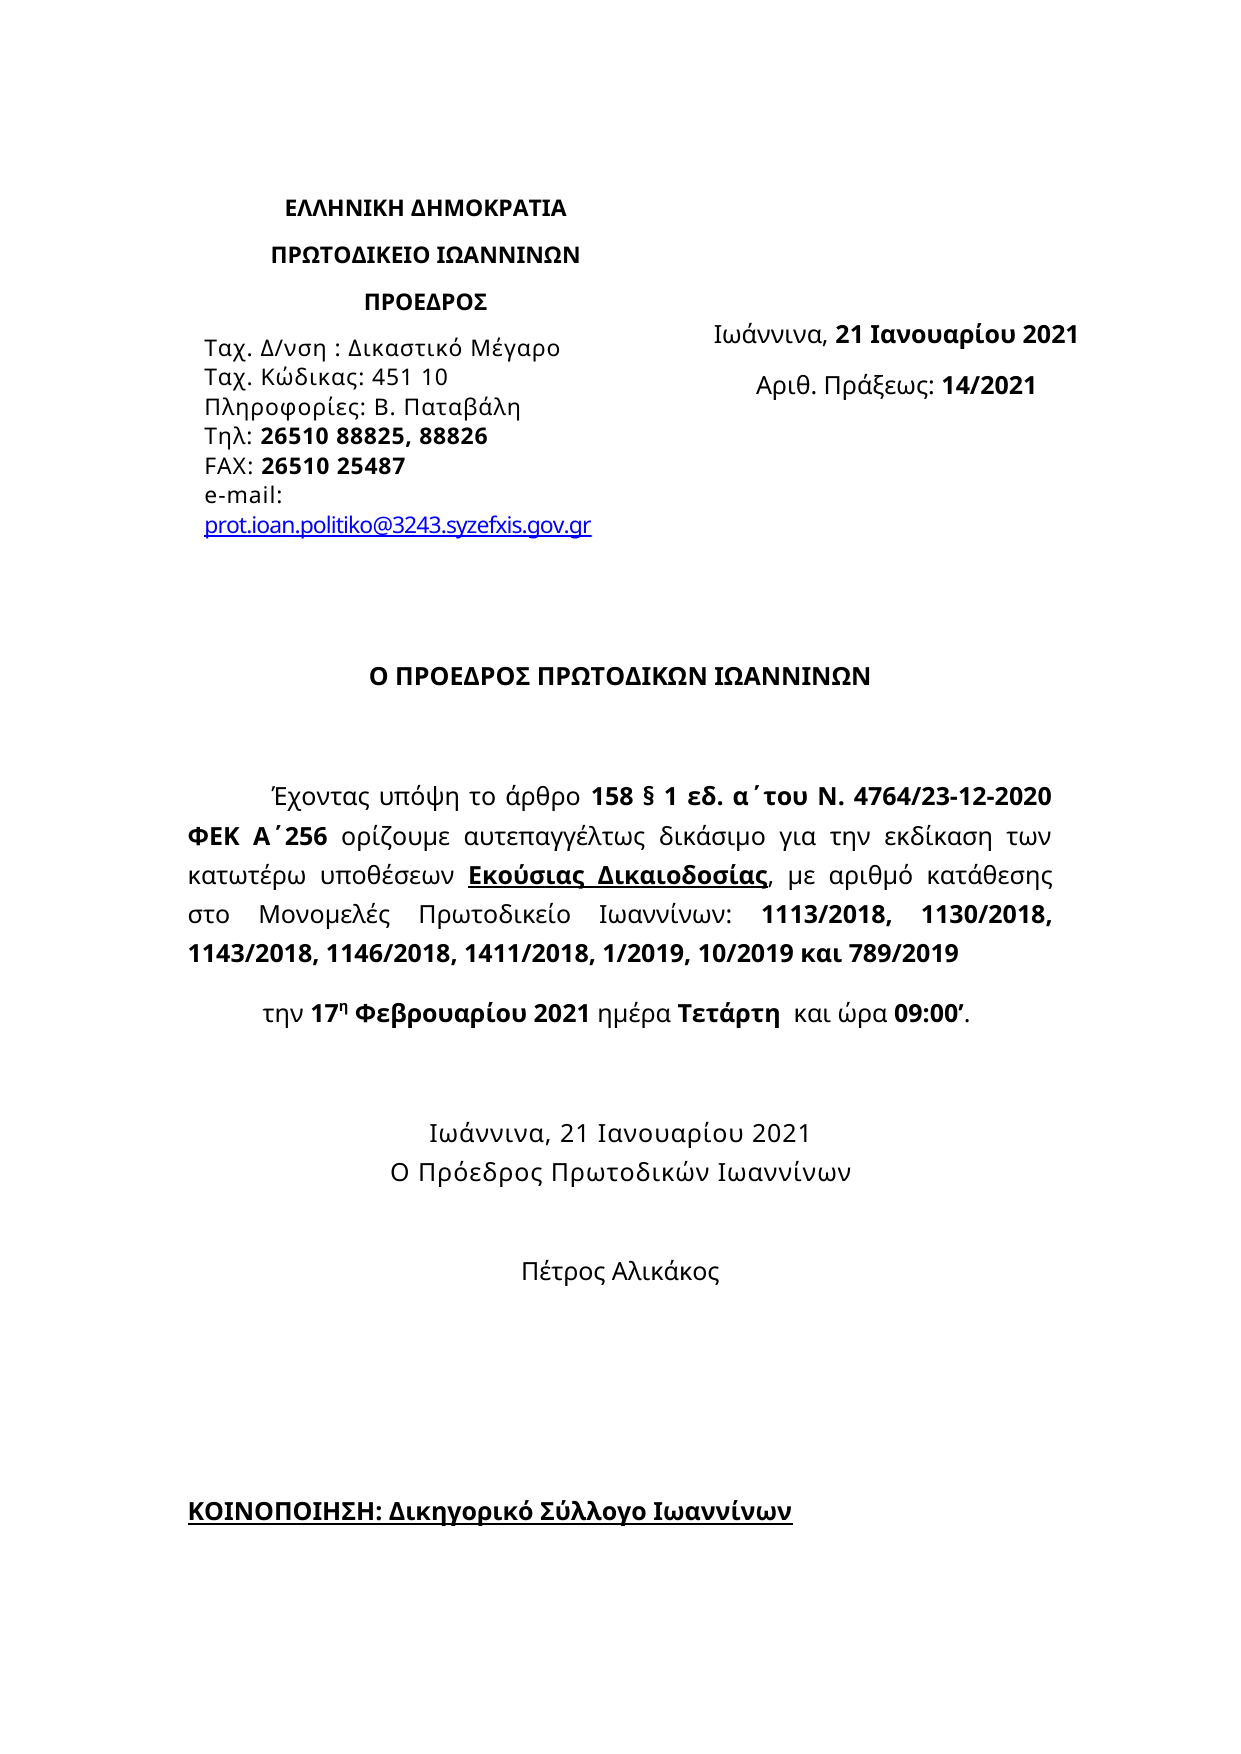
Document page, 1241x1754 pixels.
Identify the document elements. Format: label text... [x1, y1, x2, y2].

table_header ΕΛΛΗΝΙΚΗ ΔΗΜΟΚΡΑΤΙΑ ΠΡΩΤΟΔΙΚΕΙΟ ΙΩΑΝΝΙΝΩΝ ΠΡΟΕΔΡΟΣ Ταχ. Δ/νση : Δικαστικό Μέγαρο Ταχ. Κώδικας: 451 10 Πληροφορίες: Β. Παταβάλη Τηλ: 26510 88825, 88826 FAX: 26510 25487 e-mail: prot.ioan.politiko@3243.syzefxis.gov.gr [176, 192, 675, 539]
text Έχοντας υπόψη το άρθρο 158 § 1 εδ. α΄του Ν. 4764/23-12-2020 ΦΕΚ Α΄256 ορίζουμε αυτεπαγγέλτως δικάσιμο για την εκδίκαση των κατωτέρω υποθέσεων Εκούσιας Δικαιοδοσίας, με αριθμό κατάθεσης στο Μονομελές Πρωτοδικείο Ιωαννίνων: 1113/2018, 1130/2018, 1143/2018, 1146/2018, 1411/2018, 1/2019, 10/2019 και 789/2019 [187, 779, 1053, 970]
text Ο Πρόεδρος Πρωτοδικών Ιωαννίνων [197, 1155, 1045, 1189]
text την 17η Φεβρουαρίου 2021 ημέρα Τετάρτη και ώρα 09:00’. [187, 996, 1053, 1030]
text Ο ΠΡΟΕΔΡΟΣ ΠΡΩΤΟΔΙΚΩΝ ΙΩΑΝΝΙΝΩΝ [187, 659, 1053, 693]
text Ιωάννινα, 21 Ιανουαρίου 2021 [197, 1116, 1045, 1150]
table_header Ιωάννινα, 21 Ιανουαρίου 2021 Αριθ. Πράξεως: 14/2021 [675, 192, 1119, 539]
text Πέτρος Αλικάκος [187, 1254, 1053, 1288]
text ΚΟΙΝΟΠΟΙΗΣΗ: Δικηγορικό Σύλλογο Ιωαννίνων [187, 1494, 1053, 1528]
